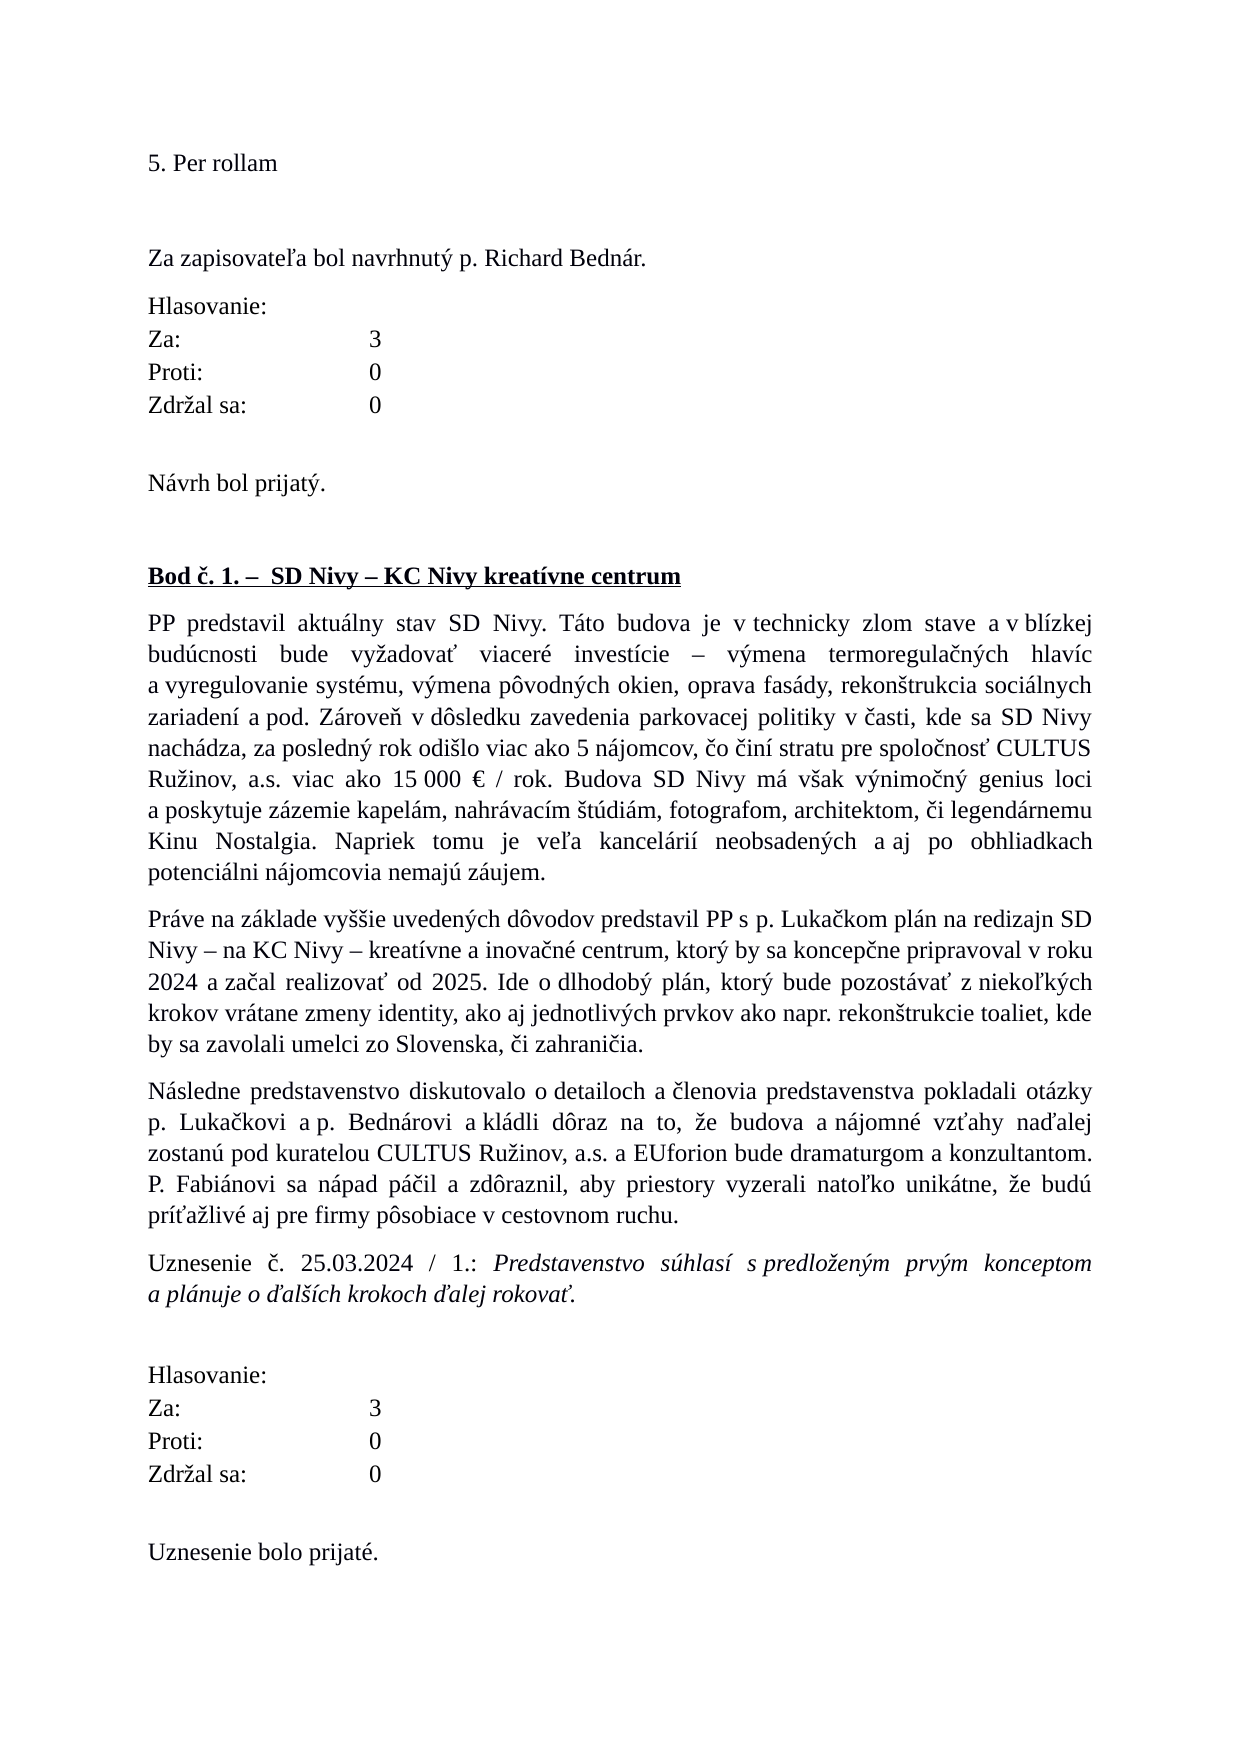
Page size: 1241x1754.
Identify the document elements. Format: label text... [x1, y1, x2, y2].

text Za zapisovateľa bol navrhnutý p. Richard Bednár. [148, 243, 1093, 272]
text Za: 3 [148, 324, 1093, 352]
text Uznesenie č. 25.03.2024 / 1.: Predstavenstvo súhlasí s predloženým prvým konceptom a plánuje o ďalších krokoch ďalej rokovať. [148, 1248, 1093, 1308]
text Zdržal sa: 0 [148, 1459, 1093, 1488]
text Proti: 0 [148, 357, 1093, 386]
text Zdržal sa: 0 [148, 390, 1093, 418]
text PP predstavil aktuálny stav SD Nivy. Táto budova je v technicky zlom stave a v blízkej budúcnosti bude vyžadovať viaceré investície – výmena termoregulačných hlavíc a vyregulovanie systému, výmena pôvodných okien, oprava fasády, rekonštrukcia sociálnych zariadení a pod. Zároveň v dôsledku zavedenia parkovacej politiky v časti, kde sa SD Nivy nachádza, za posledný rok odišlo viac ako 5 nájomcov, čo činí stratu pre spoločnosť CULTUS Ružinov, a.s. viac ako 15 000 € / rok. Budova SD Nivy má však výnimočný genius loci a poskytuje zázemie kapelám, nahrávacím štúdiám, fotografom, architektom, či legendárnemu Kinu Nostalgia. Napriek tomu je veľa kancelárií neobsadených a aj po obhliadkach potenciálni nájomcovia nemajú záujem. [148, 608, 1093, 886]
text Za: 3 [148, 1393, 1093, 1422]
text Práve na základe vyššie uvedených dôvodov predstavil PP s p. Lukačkom plán na redizajn SD Nivy – na KC Nivy – kreatívne a inovačné centrum, ktorý by sa koncepčne pripravoval v roku 2024 a začal realizovať od 2025. Ide o dlhodobý plán, ktorý bude pozostávať z niekoľkých krokov vrátane zmeny identity, ako aj jednotlivých prvkov ako napr. rekonštrukcie toaliet, kde by sa zavolali umelci zo Slovenska, či zahraničia. [148, 904, 1093, 1057]
text Proti: 0 [148, 1426, 1093, 1455]
text Bod č. 1. – SD Nivy – KC Nivy kreatívne centrum [148, 561, 1093, 589]
text 5. Per rollam [148, 148, 1093, 176]
text Hlasovanie: [148, 1360, 1093, 1389]
text Následne predstavenstvo diskutovalo o detailoch a členovia predstavenstva pokladali otázky p. Lukačkovi a p. Bednárovi a kládli dôraz na to, že budova a nájomné vzťahy naďalej zostanú pod kuratelou CULTUS Ružinov, a.s. a EUforion bude dramaturgom a konzultantom. P. Fabiánovi sa nápad páčil a zdôraznil, aby priestory vyzerali natoľko unikátne, že budú príťažlivé aj pre firmy pôsobiace v cestovnom ruchu. [148, 1076, 1093, 1229]
text Hlasovanie: [148, 291, 1093, 319]
text Návrh bol prijatý. [148, 468, 1093, 497]
text Uznesenie bolo prijaté. [148, 1537, 1093, 1566]
